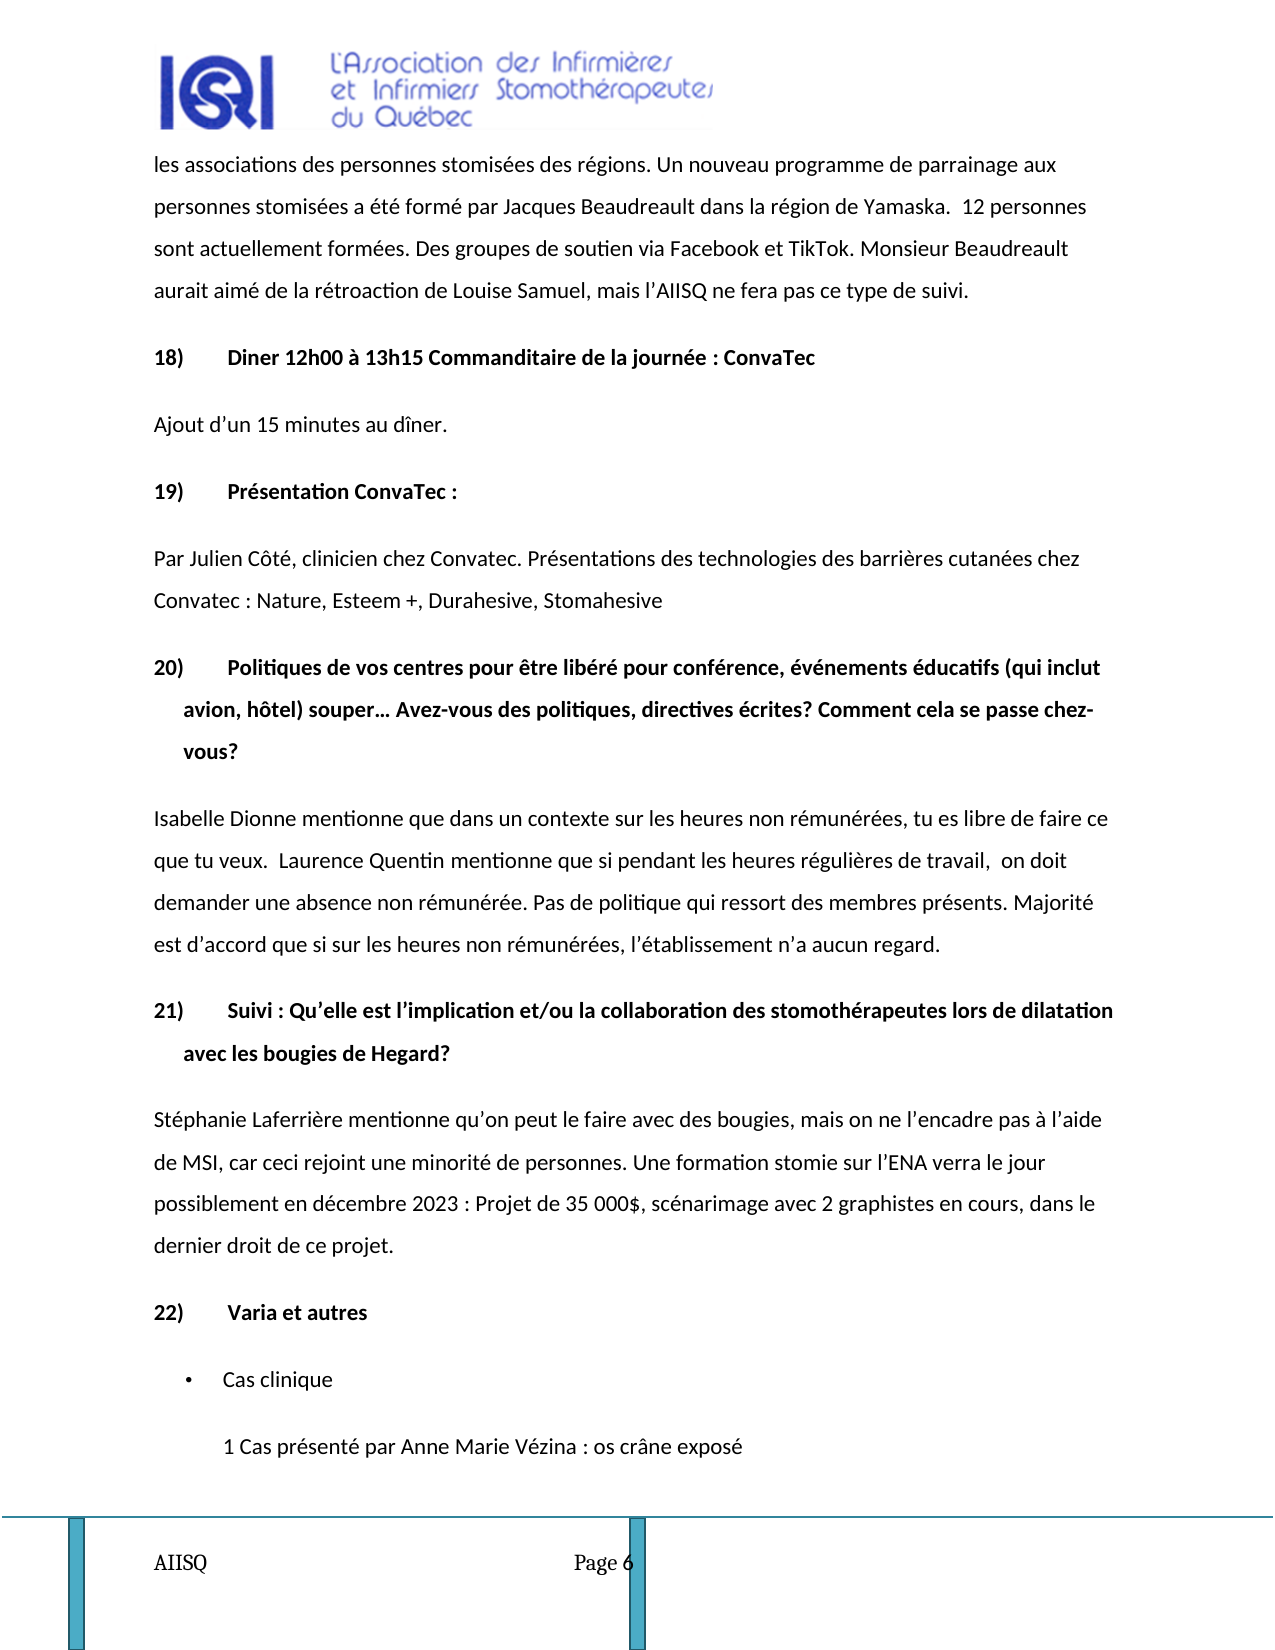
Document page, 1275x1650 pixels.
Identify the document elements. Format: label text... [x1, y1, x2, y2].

list 1 Cas présenté par Anne Marie Vézina : os crâne exposé [223, 1432, 1121, 1461]
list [153, 150, 1121, 304]
picture [153, 44, 713, 131]
list Politiques de vos centres pour être libéré pour conférence, événements éducatifs (qui inclut avion, hôtel) souper… Avez-vous des politiques, directives écrites? Comment cela se passe chez-vous? [153, 653, 1121, 765]
list Par Julien Côté, clinicien chez Convatec. Présentations des technologies des barrières cutanées chez Convatec : Nature, Esteem +, Durahesive, Stomahesive [153, 544, 1121, 614]
list Isabelle Dionne mentionne que dans un contexte sur les heures non rémunérées, tu es libre de faire ce que tu veux. Laurence Quentin mentionne que si pendant les heures régulières de travail, on doit demander une absence non rémunérée. Pas de politique qui ressort des membres présents. Majorité est d’accord que si sur les heures non rémunérées, l’établissement n’a aucun regard. [153, 804, 1121, 958]
list Diner 12h00 à 13h15 Commanditaire de la journée : ConvaTec [153, 343, 1121, 371]
list Présentation ConvaTec : [153, 477, 1121, 505]
list Ajout d’un 15 minutes au dîner. [153, 410, 1121, 438]
list Stéphanie Laferrière mentionne qu’on peut le faire avec des bougies, mais on ne l’encadre pas à l’aide de MSI, car ceci rejoint une minorité de personnes. Une formation stomie sur l’ENA verra le jour possiblement en décembre 2023 : Projet de 35 000$, scénarimage avec 2 graphistes en cours, dans le dernier droit de ce projet. [153, 1106, 1121, 1259]
list Cas clinique [185, 1366, 1121, 1393]
list Suivi : Qu’elle est l’implication et/ou la collaboration des stomothérapeutes lors de dilatation avec les bougies de Hegard? [153, 997, 1121, 1067]
list Varia et autres [153, 1298, 1121, 1327]
